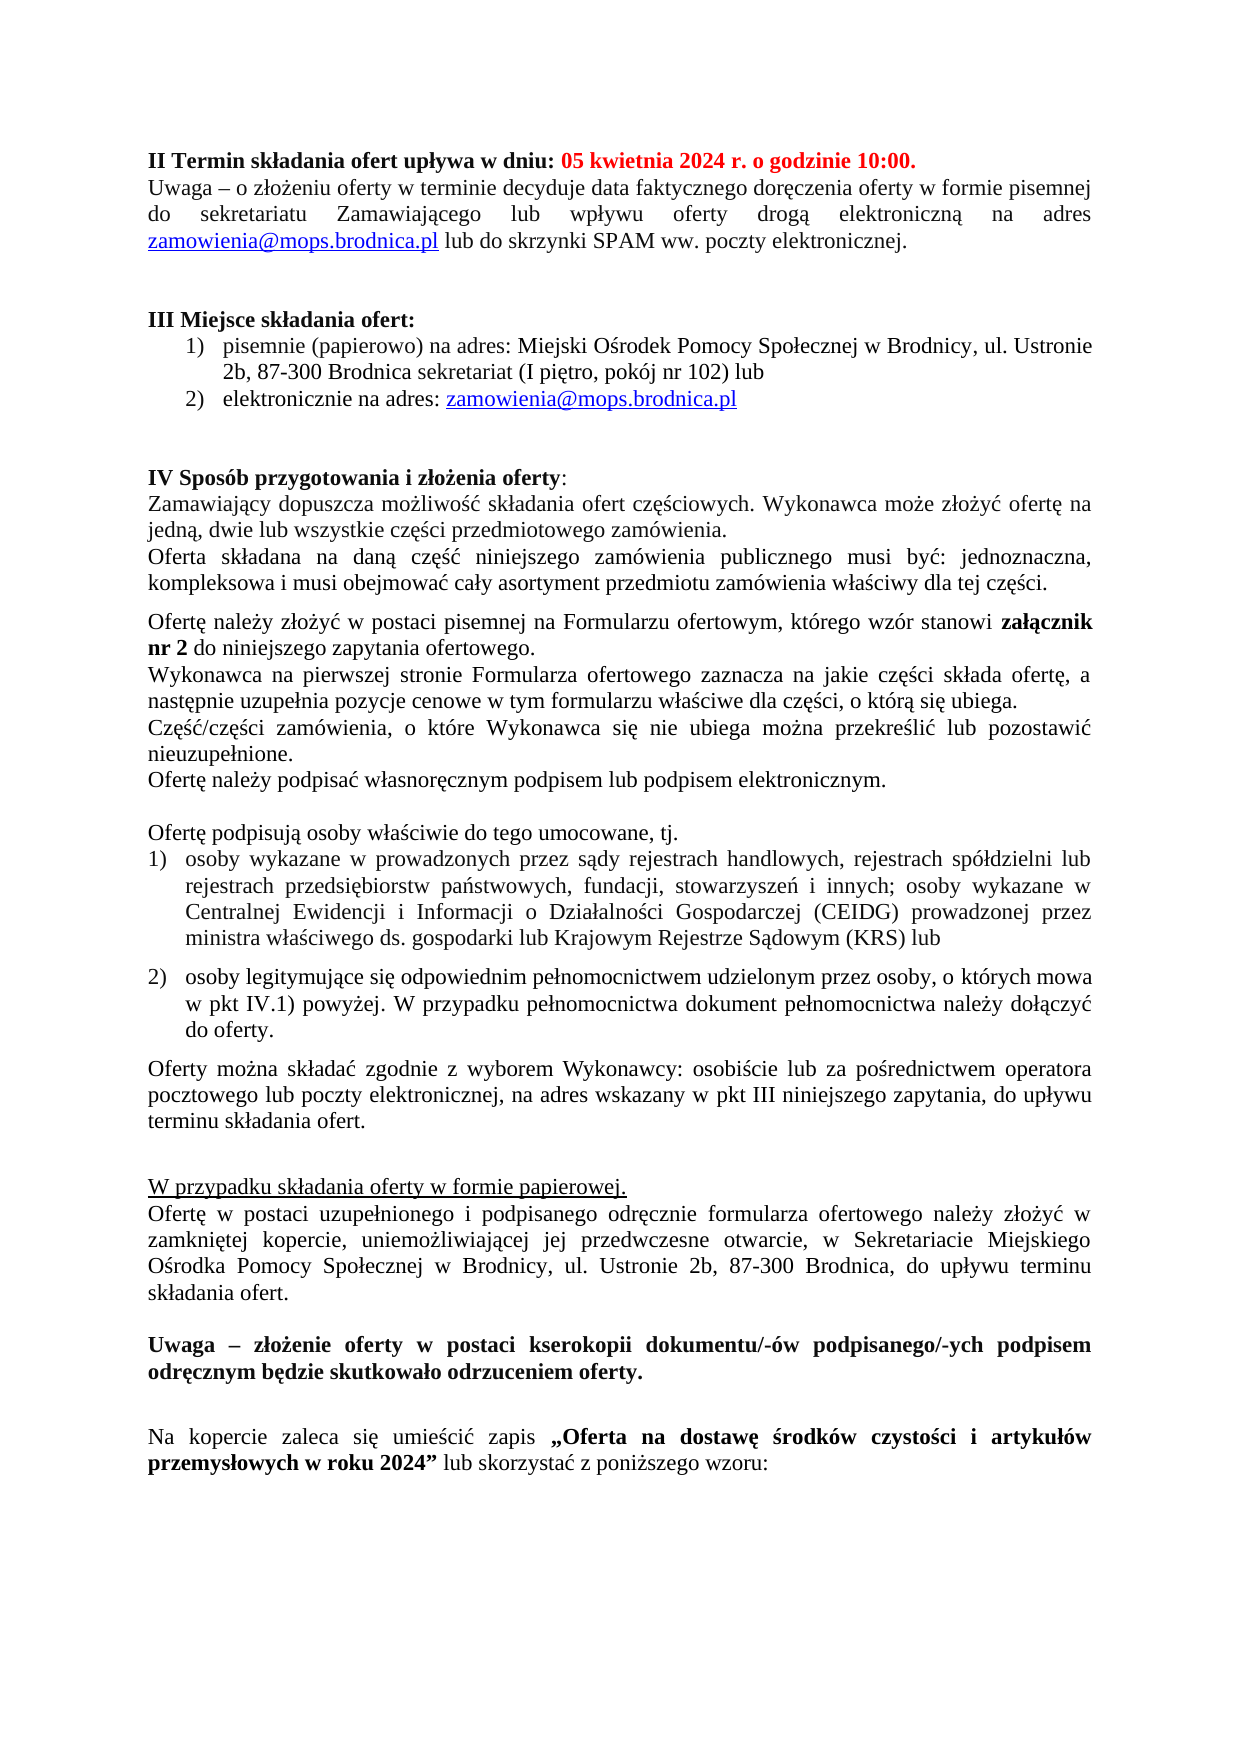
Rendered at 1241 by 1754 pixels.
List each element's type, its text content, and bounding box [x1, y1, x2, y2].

text II Termin składania ofert upływa w dniu: 05 kwietnia 2024 r. o godzinie 10:00. [148, 148, 1093, 174]
text IV Sposób przygotowania i złożenia oferty: [148, 464, 1093, 490]
text Ofertę należy złożyć w postaci pisemnej na Formularzu ofertowym, którego wzór stanowi załącznik nr 2 do niniejszego zapytania ofertowego. [148, 608, 1093, 661]
text Uwaga – złożenie oferty w postaci kserokopii dokumentu/-ów podpisanego/-ych podpisem odręcznym będzie skutkowało odrzuceniem oferty. [148, 1331, 1093, 1384]
list osoby wykazane w prowadzonych przez sądy rejestrach handlowych, rejestrach spółdzielni lub rejestrach przedsiębiorstw państwowych, fundacji, stowarzyszeń i innych; osoby wykazane w Centralnej Ewidencji i Informacji o Działalności Gospodarczej (CEIDG) prowadzonej przez ministra właściwego ds. gospodarki lub Krajowym Rejestrze Sądowym (KRS) lub [148, 845, 1093, 951]
text Ofertę należy podpisać własnoręcznym podpisem lub podpisem elektronicznym. [148, 766, 1093, 793]
text Na kopercie zaleca się umieścić zapis „Oferta na dostawę środków czystości i artykułów przemysłowych w roku 2024” lub skorzystać z poniższego wzoru: [148, 1423, 1093, 1476]
text Zamawiający dopuszcza możliwość składania ofert częściowych. Wykonawca może złożyć ofertę na jedną, dwie lub wszystkie części przedmiotowego zamówienia. [148, 490, 1093, 543]
list elektronicznie na adres: zamowienia@mops.brodnica.pl [185, 385, 1093, 411]
text Oferta składana na daną część niniejszego zamówienia publicznego musi być: jednoznaczna, kompleksowa i musi obejmować cały asortyment przedmiotu zamówienia właściwy dla tej części. [148, 543, 1093, 596]
text Uwaga – o złożeniu oferty w terminie decyduje data faktycznego doręczenia oferty w formie pisemnej do sekretariatu Zamawiającego lub wpływu oferty drogą elektroniczną na adres zamowienia@mops.brodnica.pl lub do skrzynki SPAM ww. poczty elektronicznej. [148, 174, 1093, 253]
text III Miejsce składania ofert: [148, 306, 1093, 332]
list pisemnie (papierowo) na adres: Miejski Ośrodek Pomocy Społecznej w Brodnicy, ul. Ustronie 2b, 87-300 Brodnica sekretariat (I piętro, pokój nr 102) lub [185, 332, 1093, 385]
text W przypadku składania oferty w formie papierowej. [148, 1173, 1093, 1200]
text Oferty można składać zgodnie z wyborem Wykonawcy: osobiście lub za pośrednictwem operatora pocztowego lub poczty elektronicznej, na adres wskazany w pkt III niniejszego zapytania, do upływu terminu składania ofert. [148, 1055, 1093, 1134]
text Wykonawca na pierwszej stronie Formularza ofertowego zaznacza na jakie części składa ofertę, a następnie uzupełnia pozycje cenowe w tym formularzu właściwe dla części, o którą się ubiega. [148, 661, 1093, 713]
text Ofertę w postaci uzupełnionego i podpisanego odręcznie formularza ofertowego należy złożyć w zamkniętej kopercie, uniemożliwiającej jej przedwczesne otwarcie, w Sekretariacie Miejskiego Ośrodka Pomocy Społecznej w Brodnicy, ul. Ustronie 2b, 87-300 Brodnica, do upływu terminu składania ofert. [148, 1200, 1093, 1305]
text Ofertę podpisują osoby właściwie do tego umocowane, tj. [148, 819, 1093, 845]
list osoby legitymujące się odpowiednim pełnomocnictwem udzielonym przez osoby, o których mowa w pkt IV.1) powyżej. W przypadku pełnomocnictwa dokument pełnomocnictwa należy dołączyć do oferty. [148, 963, 1093, 1042]
text Część/części zamówienia, o które Wykonawca się nie ubiega można przekreślić lub pozostawić nieuzupełnione. [148, 713, 1093, 766]
